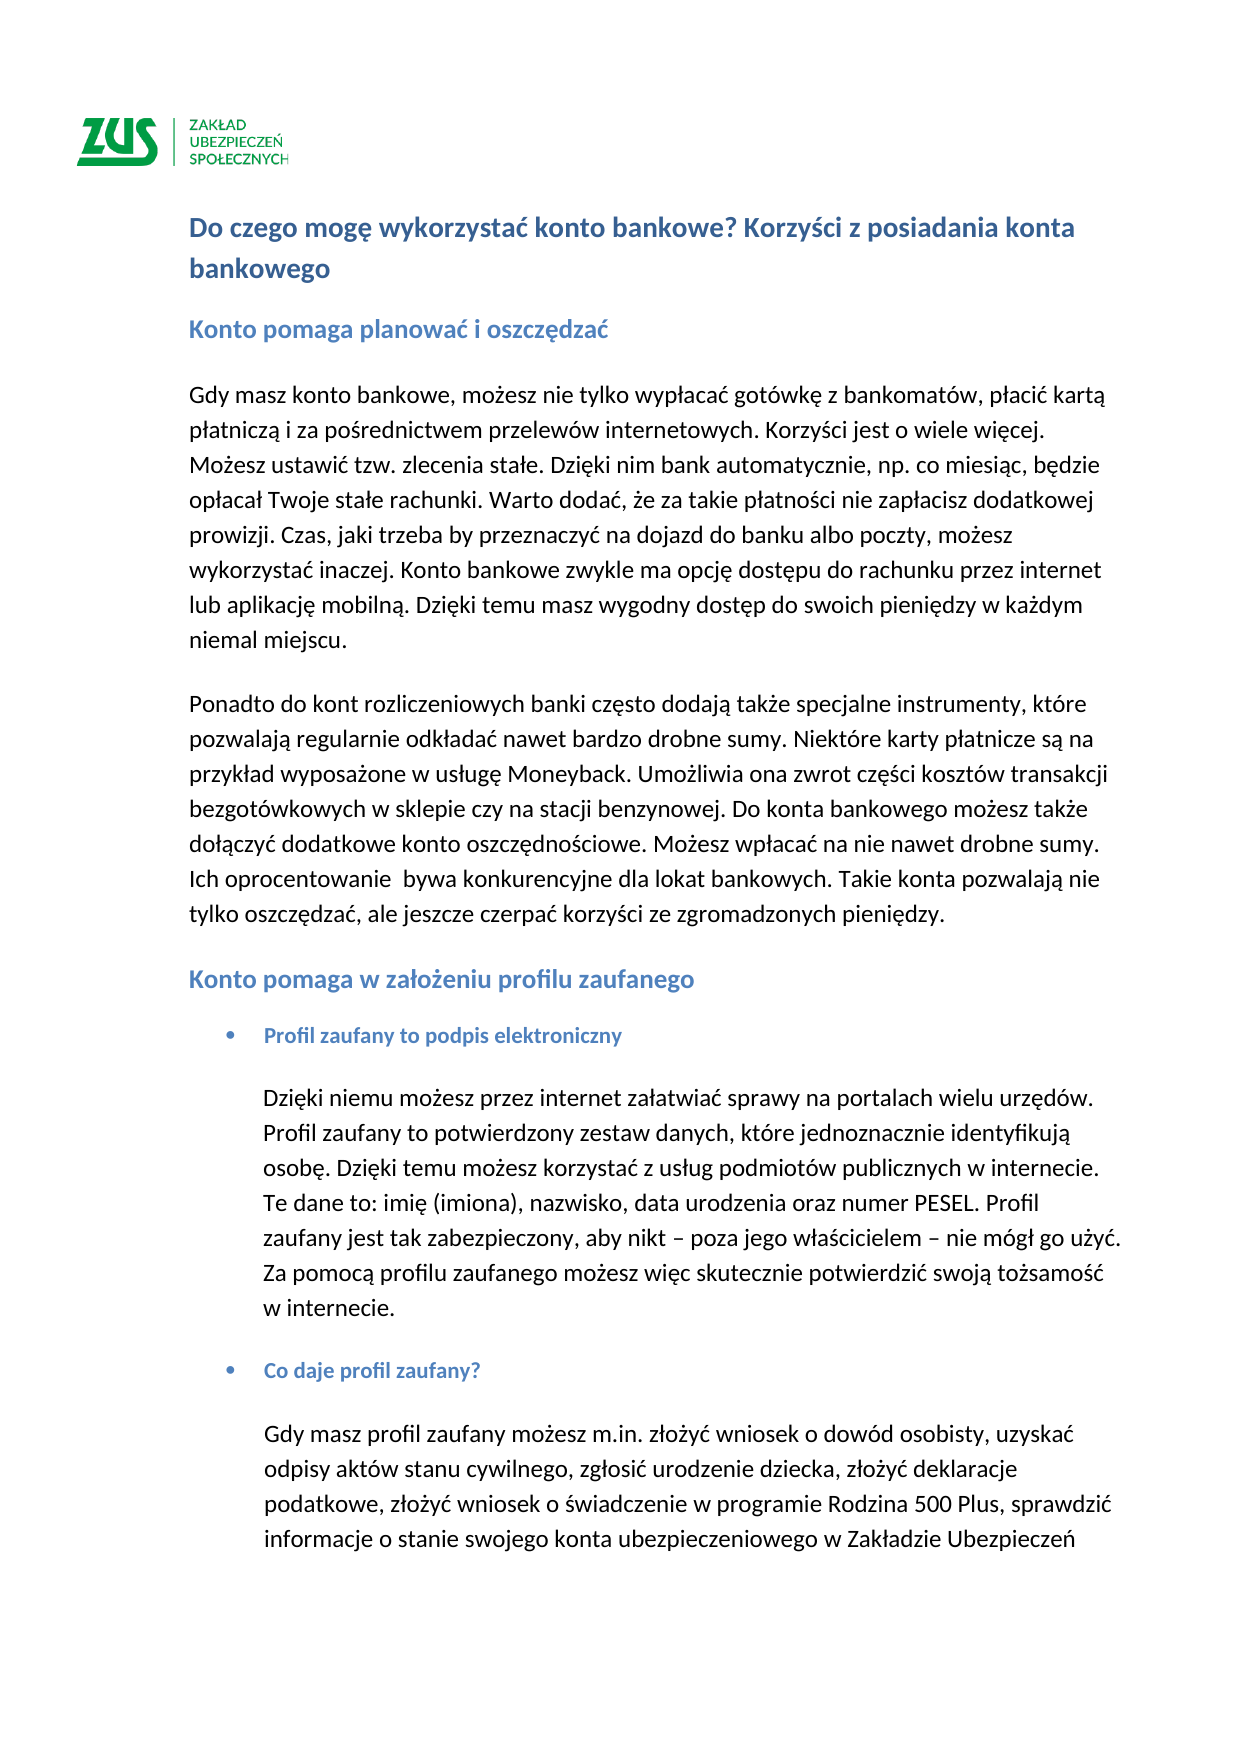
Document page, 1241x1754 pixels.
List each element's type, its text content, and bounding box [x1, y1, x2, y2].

text Gdy masz konto bankowe, możesz nie tylko wypłacać gotówkę z bankomatów, płacić kartą płatniczą i za pośrednictwem przelewów internetowych. Korzyści jest o wiele więcej. Możesz ustawić tzw. zlecenia stałe. Dzięki nim bank automatycznie, np. co miesiąc, będzie opłacał Twoje stałe rachunki. Warto dodać, że za takie płatności nie zapłacisz dodatkowej prowizji. Czas, jaki trzeba by przeznaczyć na dojazd do banku albo poczty, możesz wykorzystać inaczej. Konto bankowe zwykle ma opcję dostępu do rachunku przez internet lub aplikację mobilną. Dzięki temu masz wygodny dostęp do swoich pieniędzy w każdym niemal miejscu. [189, 379, 1122, 654]
text Ponadto do kont rozliczeniowych banki często dodają także specjalne instrumenty, które pozwalają regularnie odkładać nawet bardzo drobne sumy. Niektóre karty płatnicze są na przykład wyposażone w usługę Moneyback. Umożliwia ona zwrot części kosztów transakcji bezgotówkowych w sklepie czy na stacji benzynowej. Do konta bankowego możesz także dołączyć dodatkowe konto oszczędnościowe. Możesz wpłacać na nie nawet drobne sumy. Ich oprocentowanie bywa konkurencyjne dla lokat bankowych. Takie konta pozwalają nie tylko oszczędzać, ale jeszcze czerpać korzyści ze zgromadzonych pieniędzy. [189, 688, 1122, 928]
subtitle Konto pomaga w założeniu profilu zaufanego [189, 962, 1122, 995]
text Dzięki niemu możesz przez internet załatwiać sprawy na portalach wielu urzędów. Profil zaufany to potwierdzony zestaw danych, które jednoznacznie identyfikują osobę. Dzięki temu możesz korzystać z usług podmiotów publicznych w internecie. Te dane to: imię (imiona), nazwisko, data urodzenia oraz numer PESEL. Profil zaufany jest tak zabezpieczony, aby nikt – poza jego właścicielem – nie mógł go użyć. Za pomocą profilu zaufanego możesz więc skutecznie potwierdzić swoją tożsamość w internecie. [263, 1082, 1122, 1323]
picture [76, 118, 289, 166]
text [264, 1418, 1122, 1553]
subtitle Co daje profil zaufany? [226, 1356, 1122, 1384]
subtitle Profil zaufany to podpis elektroniczny [226, 1021, 1122, 1049]
subtitle Do czego mogę wykorzystać konto bankowe? Korzyści z posiadania konta bankowego [189, 209, 1122, 286]
subtitle Konto pomaga planować i oszczędzać [189, 312, 1122, 345]
